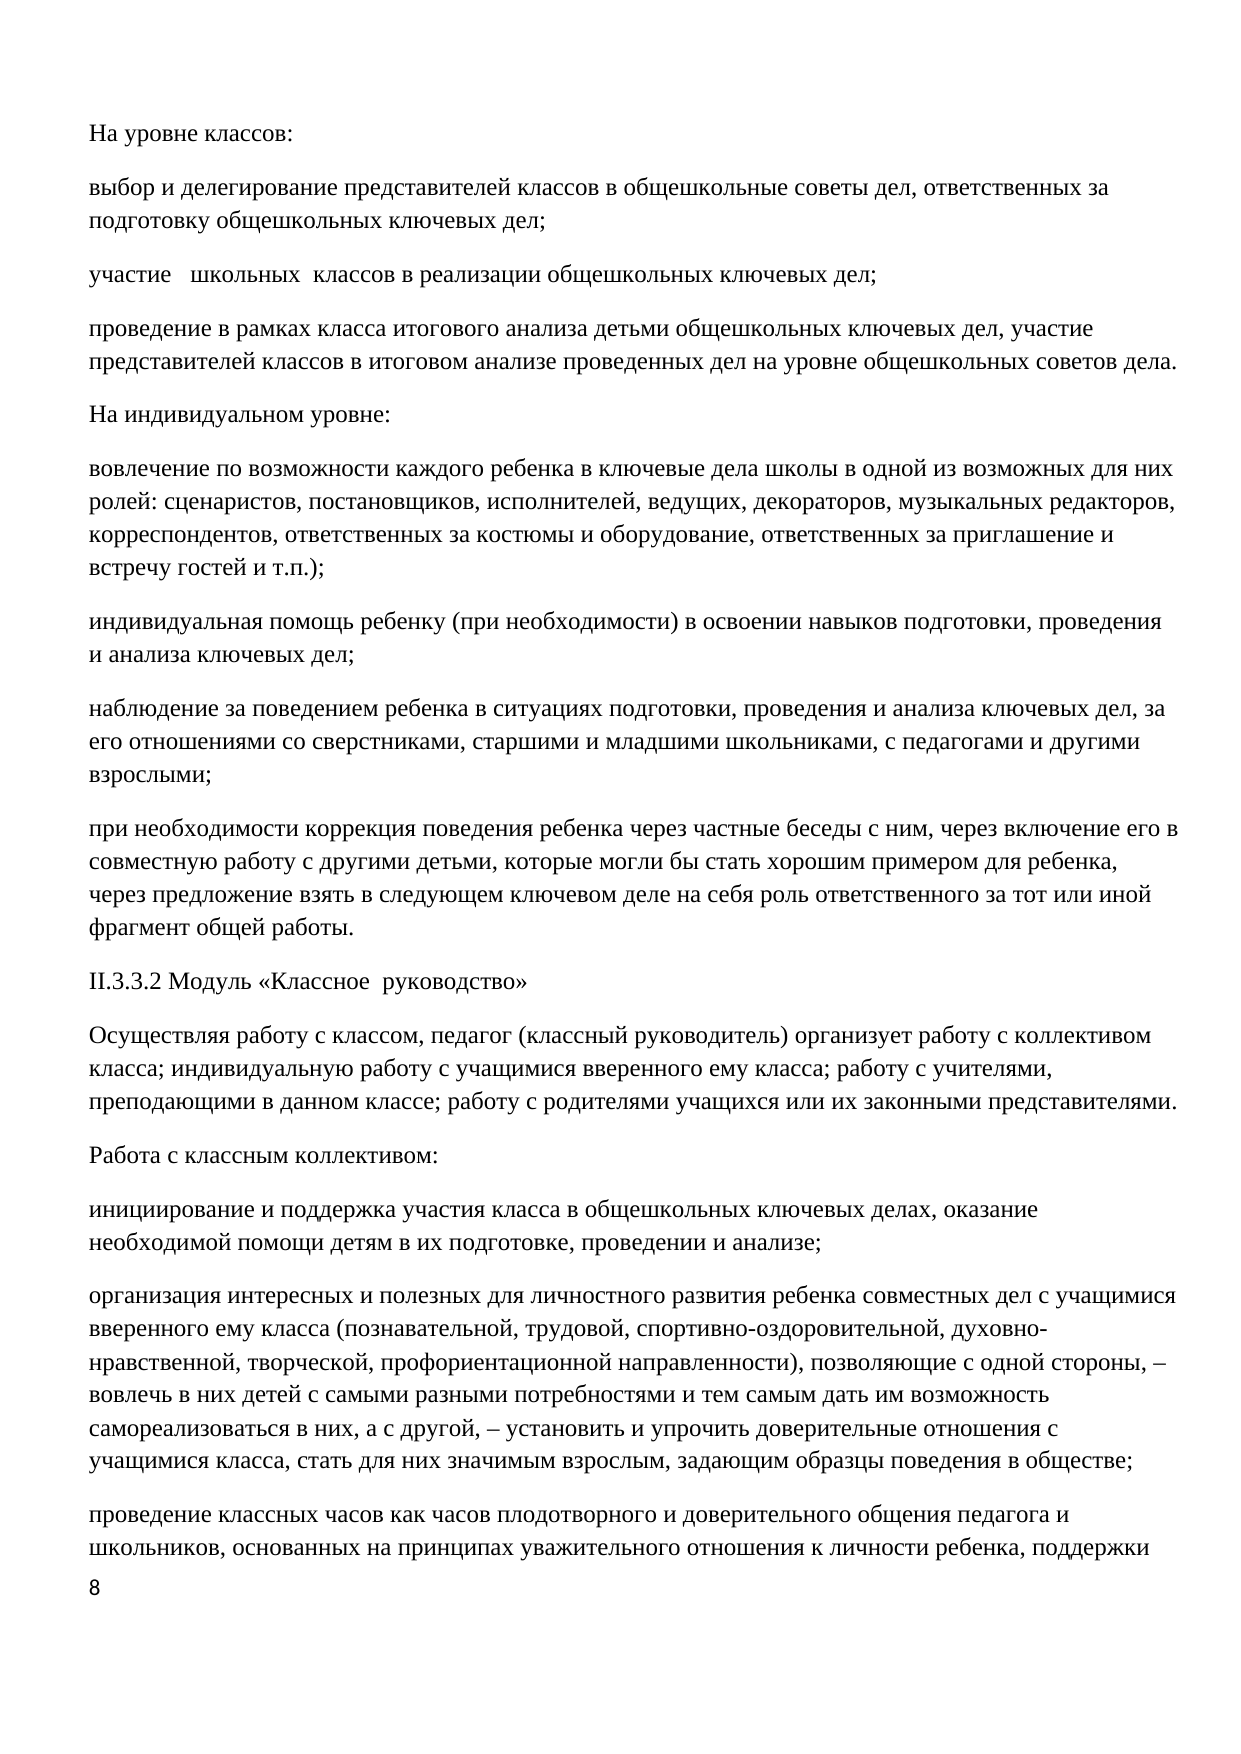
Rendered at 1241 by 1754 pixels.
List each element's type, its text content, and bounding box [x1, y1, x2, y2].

text при необходимости коррекция поведения ребенка через частные беседы с ним, через включение его в совместную работу с другими детьми, которые могли бы стать хорошим примером для ребенка, через предложение взять в следующем ключевом деле на себя роль ответственного за тот или иной фрагмент общей работы. [89, 813, 1181, 941]
text выбор и делегирование представителей классов в общешкольные советы дел, ответственных за подготовку общешкольных ключевых дел; [89, 172, 1181, 234]
text индивидуальная помощь ребенку (при необходимости) в освоении навыков подготовки, проведения и анализа ключевых дел; [89, 606, 1181, 668]
text Осуществляя работу с классом, педагог (классный руководитель) организует работу с коллективом класса; индивидуальную работу с учащимися вверенного ему класса; работу с учителями, преподающими в данном классе; работу с родителями учащихся или их законными представителями. [89, 1020, 1181, 1115]
text вовлечение по возможности каждого ребенка в ключевые дела школы в одной из возможных для них ролей: сценаристов, постановщиков, исполнителей, ведущих, декораторов, музыкальных редакторов, корреспондентов, ответственных за костюмы и оборудование, ответственных за приглашение и встречу гостей и т.п.); [89, 453, 1181, 581]
text На уровне классов: [89, 118, 1181, 147]
text Работа с классным коллективом: [89, 1140, 1181, 1168]
text организация интересных и полезных для личностного развития ребенка совместных дел с учащимися вверенного ему класса (познавательной, трудовой, спортивно-оздоровительной, духовно-нравственной, творческой, профориентационной направленности), позволяющие с одной стороны, – вовлечь в них детей с самыми разными потребностями и тем самым дать им возможность самореализоваться в них, а с другой, – установить и упрочить доверительные отношения с учащимися класса, стать для них значимым взрослым, задающим образцы поведения в обществе; [89, 1281, 1181, 1474]
text наблюдение за поведением ребенка в ситуациях подготовки, проведения и анализа ключевых дел, за его отношениями со сверстниками, старшими и младшими школьниками, с педагогами и другими взрослыми; [89, 693, 1181, 788]
text участие школьных классов в реализации общешкольных ключевых дел; [89, 259, 1181, 288]
text На индивидуальном уровне: [89, 399, 1181, 428]
text II.3.3.2 Модуль «Классное руководство» [89, 966, 1181, 995]
text инициирование и поддержка участия класса в общешкольных ключевых делах, оказание необходимой помощи детям в их подготовке, проведении и анализе; [89, 1194, 1181, 1255]
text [89, 1499, 1181, 1561]
text проведение в рамках класса итогового анализа детьми общешкольных ключевых дел, участие представителей классов в итоговом анализе проведенных дел на уровне общешкольных советов дела. [89, 313, 1181, 374]
